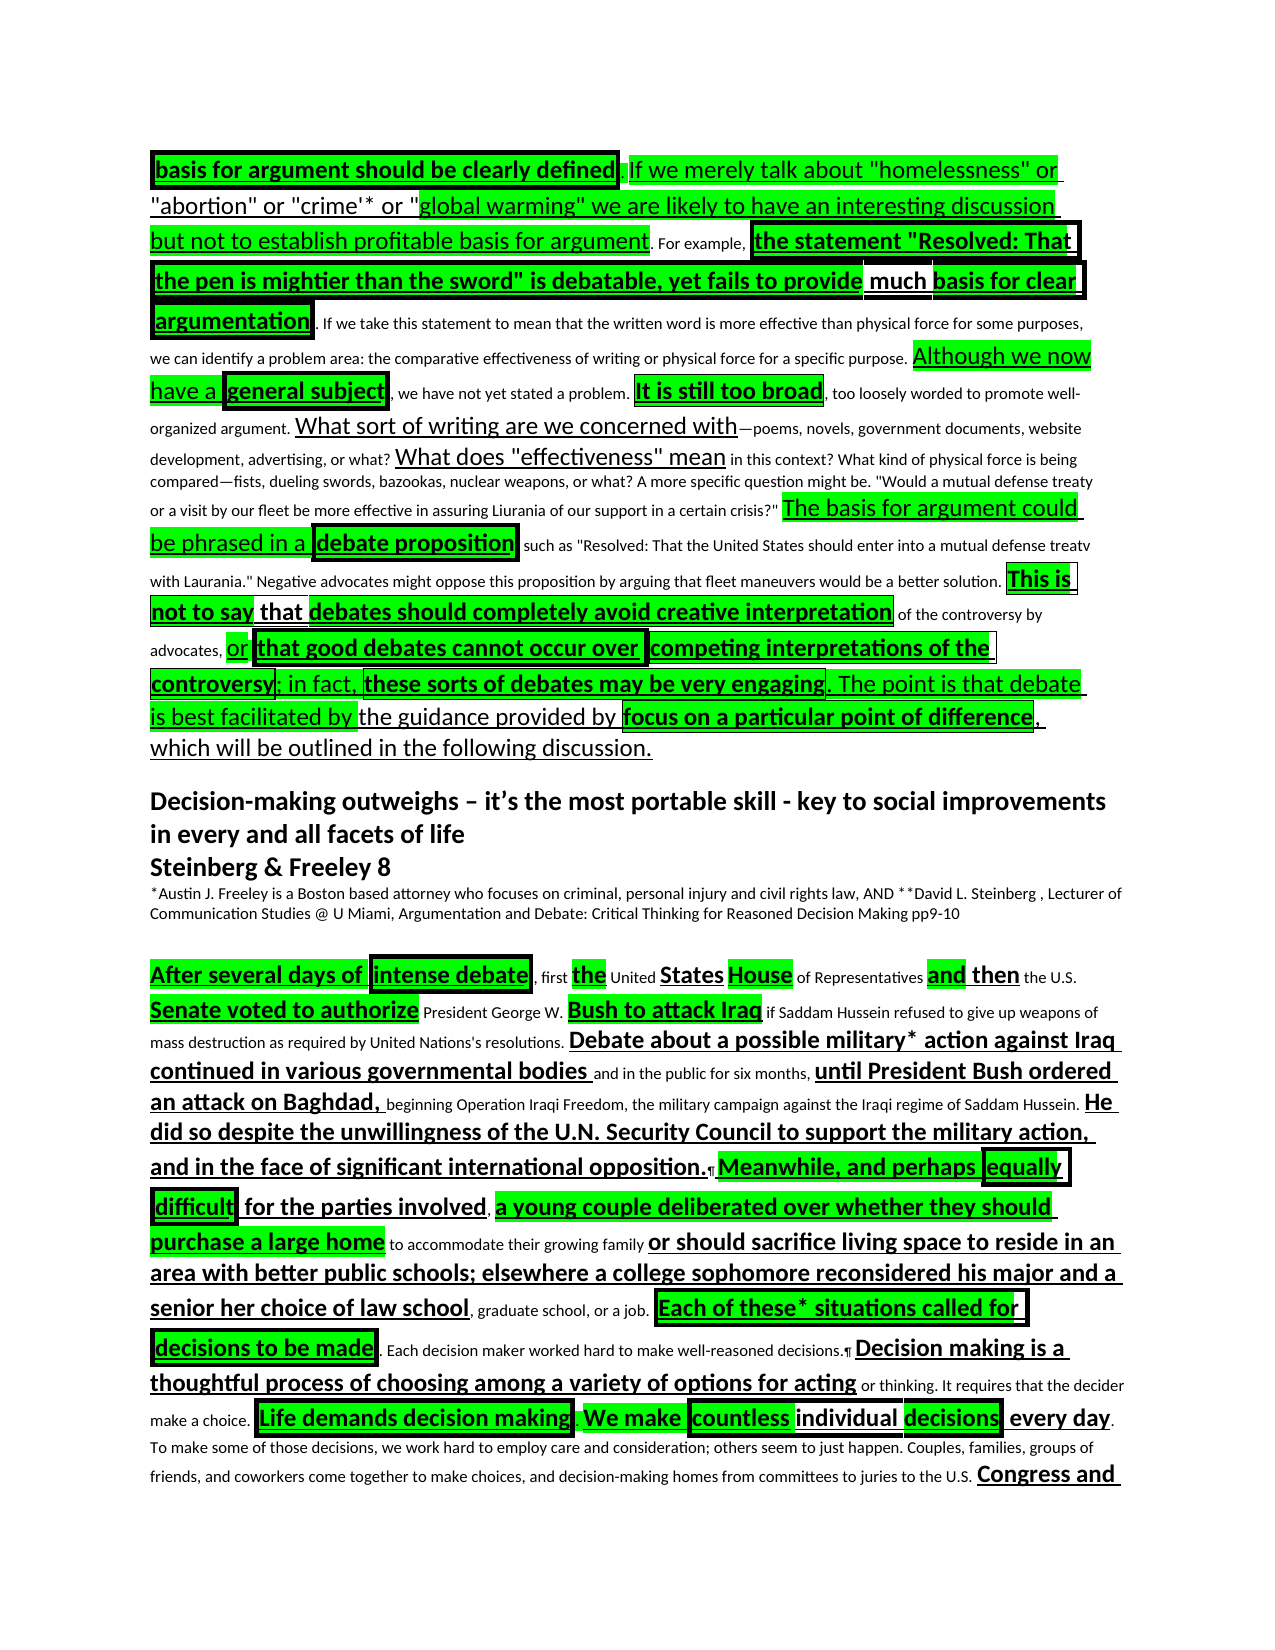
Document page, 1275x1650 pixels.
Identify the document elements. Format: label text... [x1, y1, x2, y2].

subtitle Decision-making outweighs – it’s the most portable skill - key to social improvements in every and all facets of life [150, 784, 1125, 850]
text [150, 150, 1095, 763]
text Steinberg & Freeley 8 [150, 850, 1125, 883]
text *Austin J. Freeley is a Boston based attorney who focuses on criminal, personal injury and civil rights law, AND **David L. Steinberg , Lecturer of Communication Studies @ U Miami, Argumentation and Debate: Critical Thinking for Reasoned Decision Making pp9-10 [150, 883, 1125, 924]
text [150, 954, 1125, 1488]
